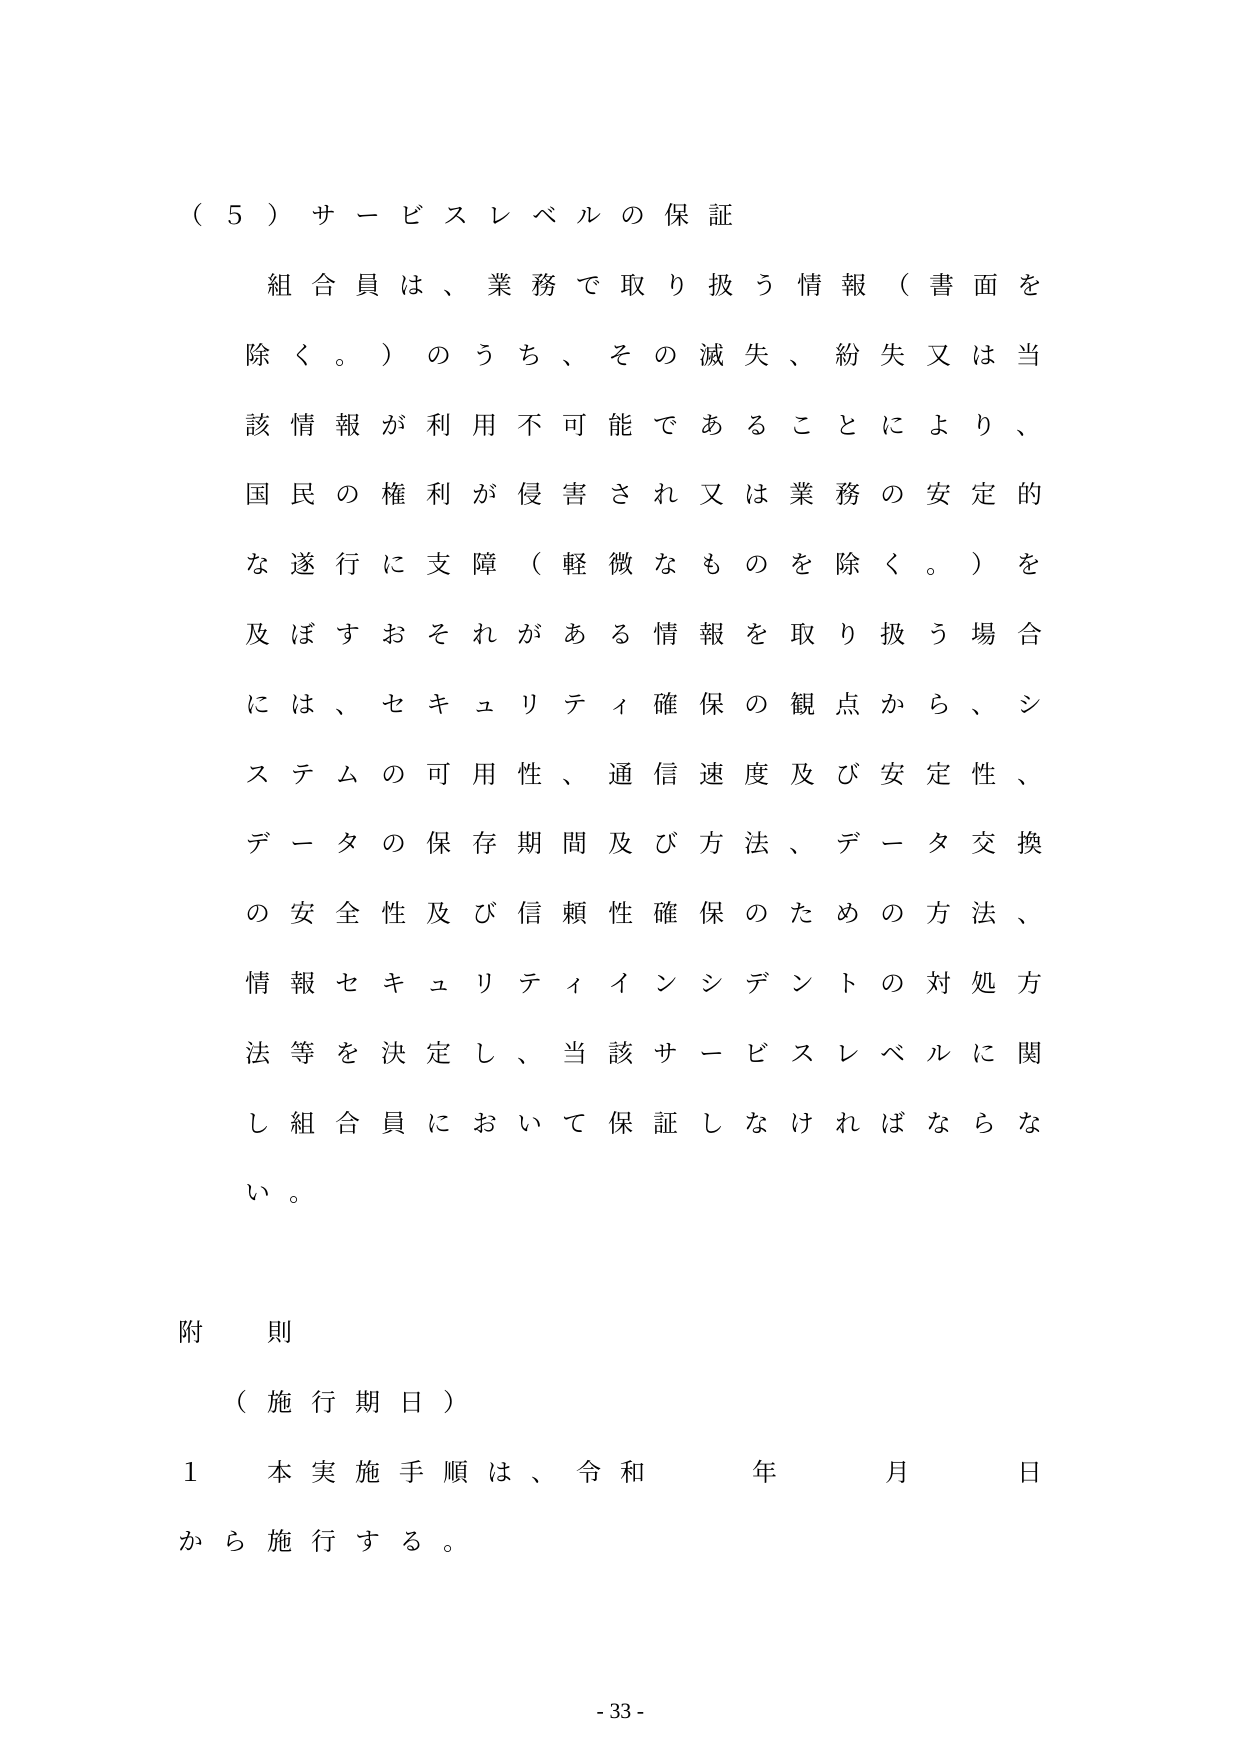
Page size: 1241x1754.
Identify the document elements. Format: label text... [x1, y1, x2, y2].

text （施行期日） [178, 1366, 1062, 1435]
text １ 本実施手順は、令和 年 月 日から施行する。 [178, 1435, 1062, 1575]
text 附 則 [178, 1296, 1062, 1366]
text 組合員は、業務で取り扱う情報（書面を除く。）のうち、その滅失、紛失又は当該情報が利用不可能であることにより、国民の権利が侵害され又は業務の安定的な遂行に支障（軽微なものを除く。）を及ぼすおそれがある情報を取り扱う場合には、セキュリティ確保の観点から、システムの可用性、通信速度及び安定性、データの保存期間及び方法、データ交換の安全性及び信頼性確保のための方法、情報セキュリティインシデントの対処方法等を決定し、当該サービスレベルに関し組合員において保証しなければならない。 [223, 249, 1062, 1226]
text （５）サービスレベルの保証 [178, 179, 1062, 249]
